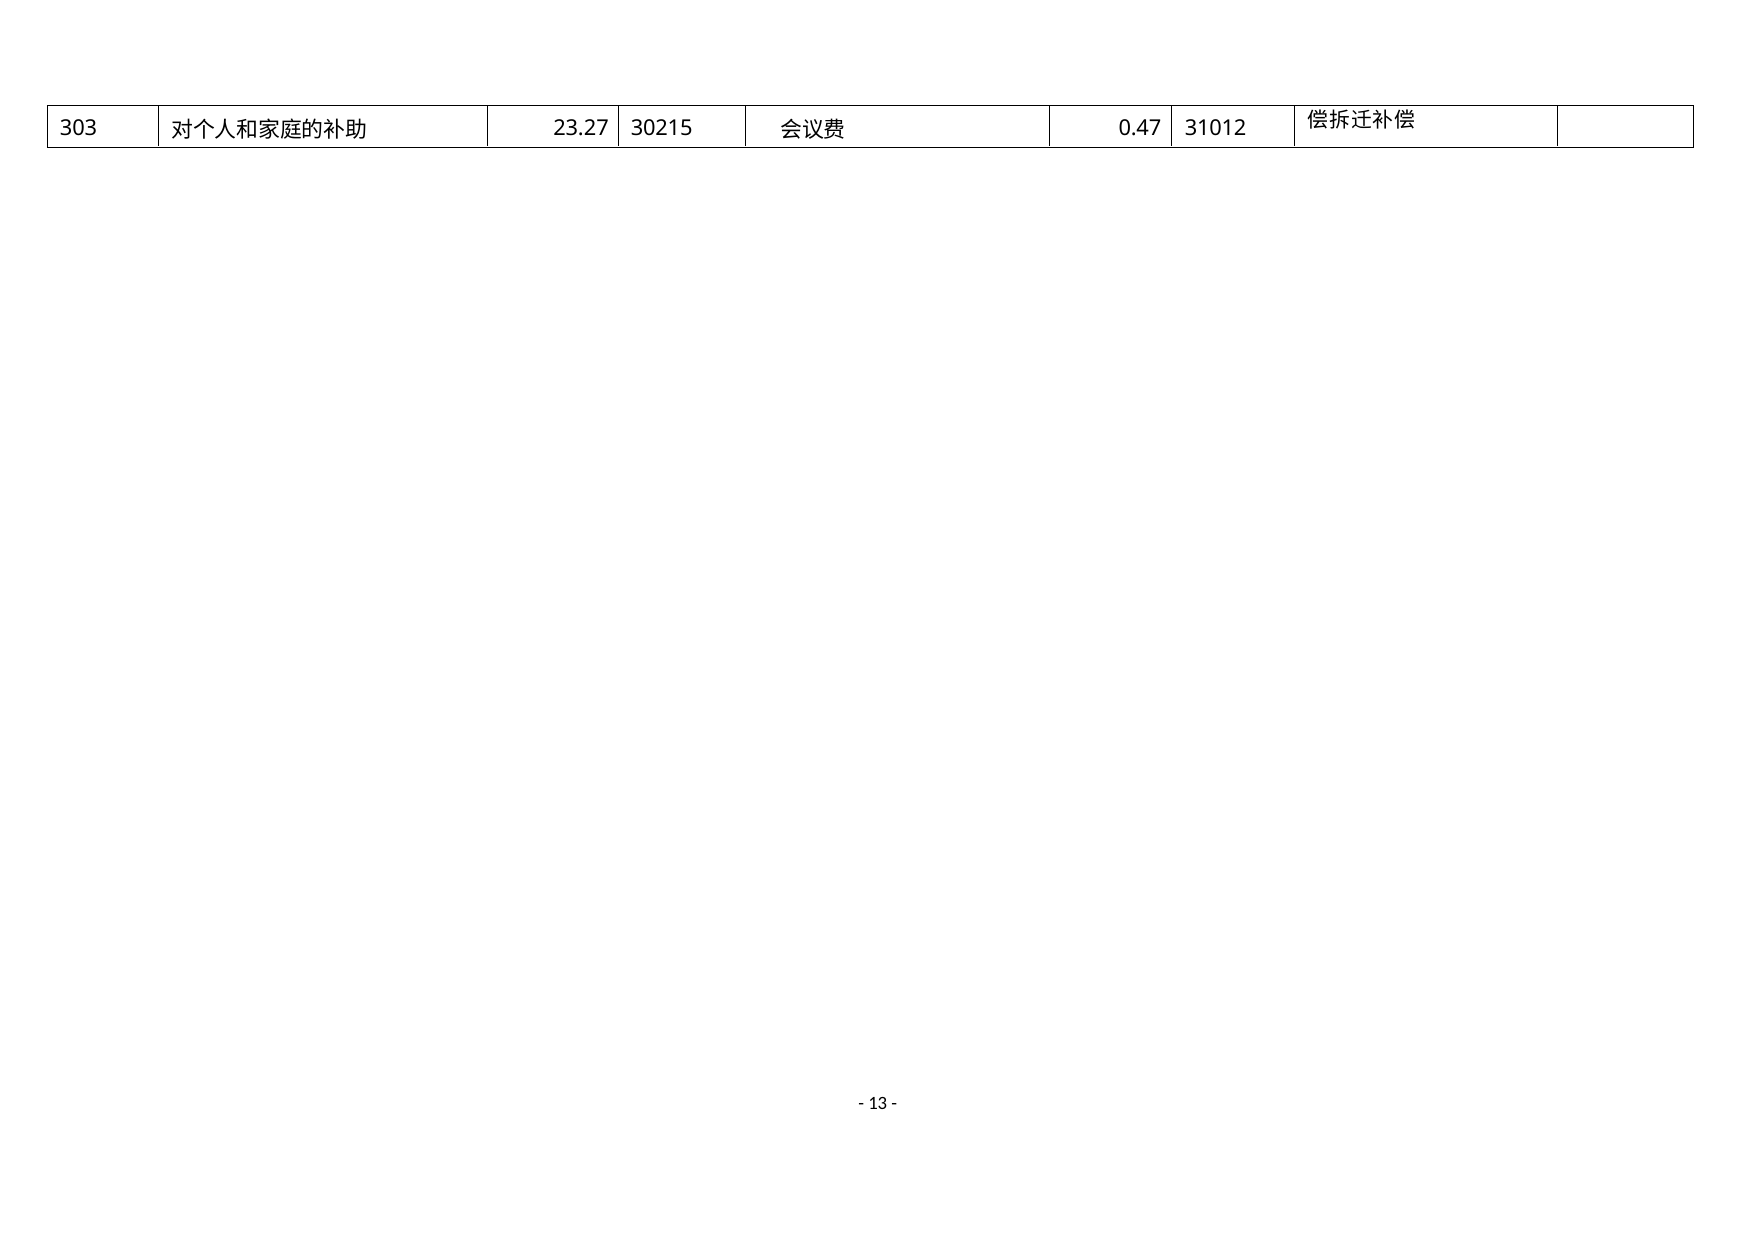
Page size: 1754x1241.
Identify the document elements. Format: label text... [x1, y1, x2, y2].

table_cell 会议费 [746, 106, 1049, 146]
table_cell [1558, 106, 1693, 146]
table_cell 30215 [619, 106, 745, 146]
table_cell 31012 [1172, 106, 1294, 146]
table_cell 23.27 [488, 106, 618, 146]
table_cell 303 [48, 106, 158, 146]
table_cell 对个人和家庭的补助 [159, 106, 487, 146]
table_cell 偿拆迁补偿 [1295, 106, 1557, 146]
table_cell 0.47 [1050, 106, 1171, 146]
